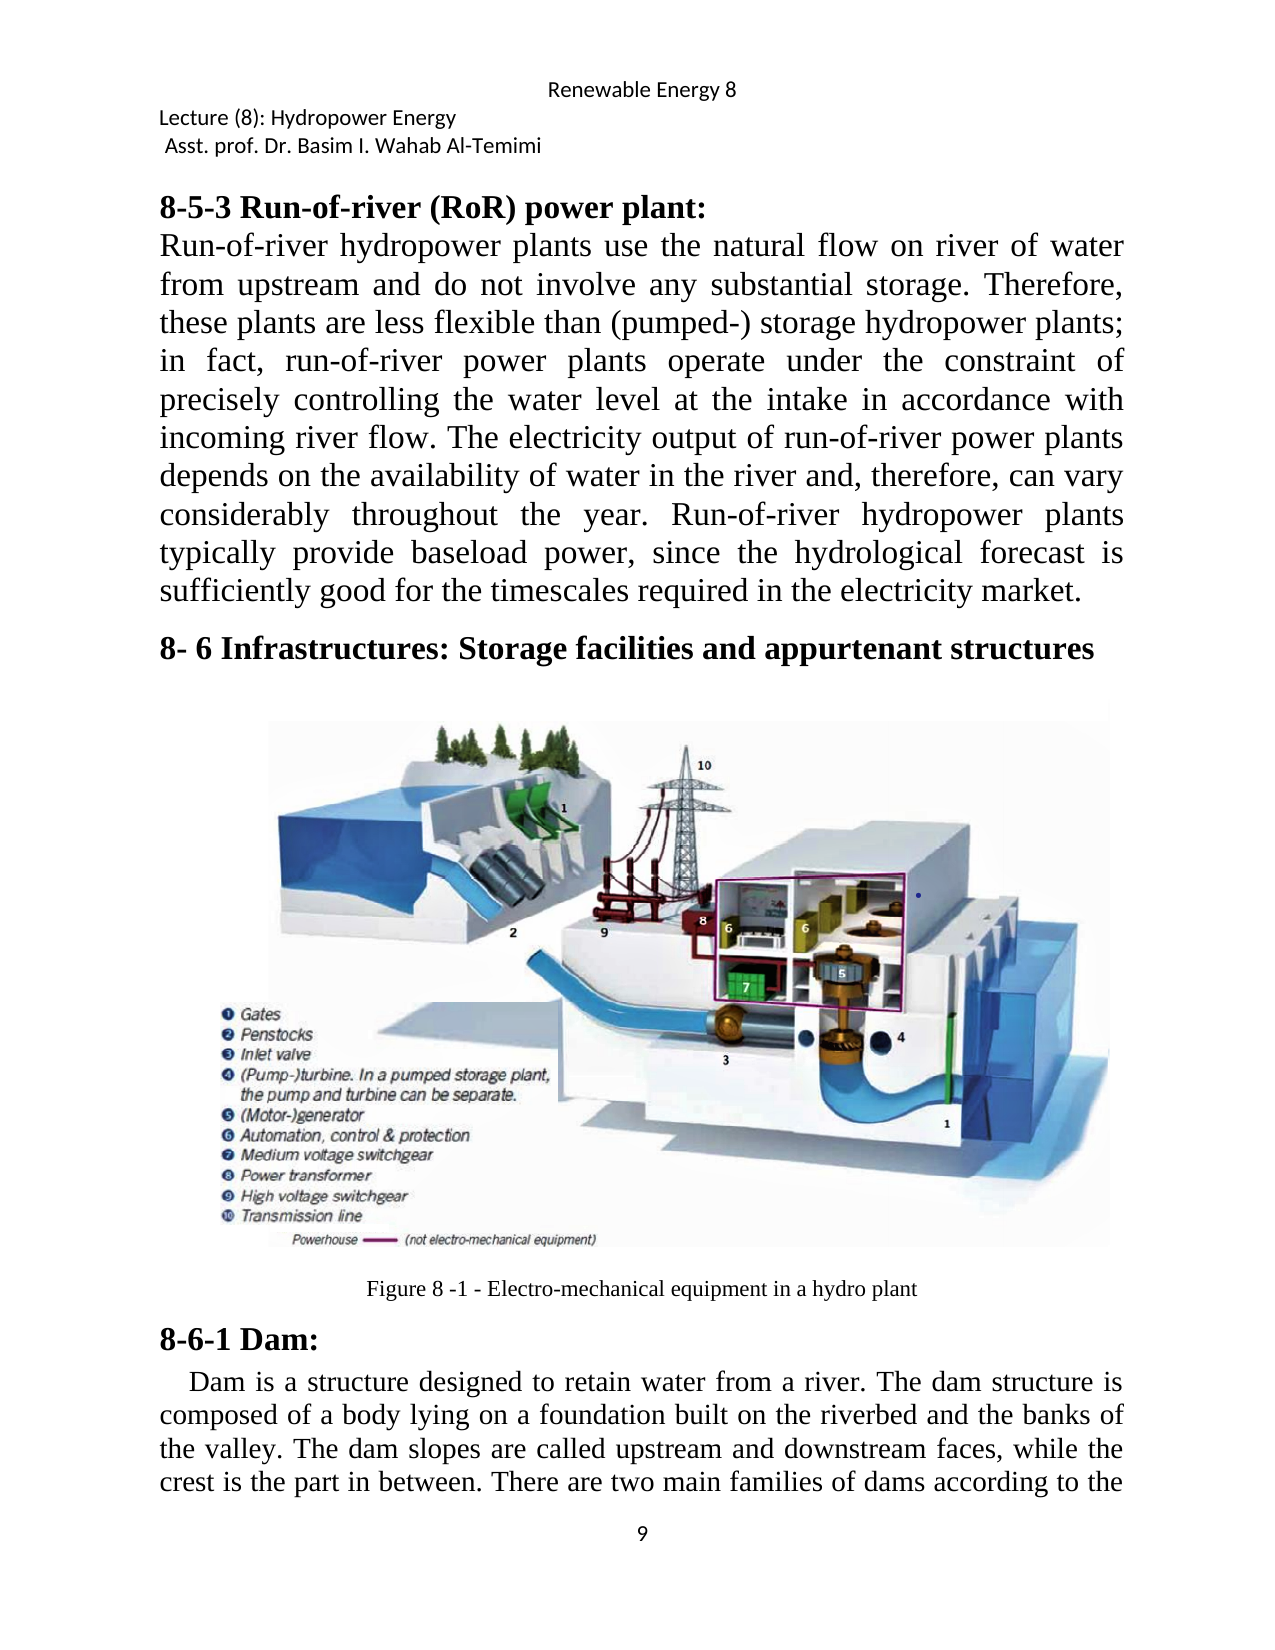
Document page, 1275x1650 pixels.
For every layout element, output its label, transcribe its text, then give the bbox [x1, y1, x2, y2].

text Run-of-river hydropower plants use the natural flow on river of water from upstream and do not involve any substantial storage. Therefore, these plants are less flexible than (pumped-) storage hydropower plants; in fact, run-of-river power plants operate under the constraint of precisely controlling the water level at the intake in accordance with incoming river flow. The electricity output of run-of-river power plants depends on the availability of water in the river and, therefore, can vary considerably throughout the year. Run-of-river hydropower plants typically provide baseload power, since the hydrological forecast is sufficiently good for the timescales required in the electricity market. [159, 225, 1125, 609]
text 8- 6 Infrastructures: Storage facilities and appurtenant structures [159, 628, 1125, 666]
text 8-6-1 Dam: [159, 1320, 1125, 1358]
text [159, 1364, 1125, 1498]
picture [159, 696, 1125, 1271]
text 8-5-3 Run-of-river (RoR) power plant: [159, 187, 1125, 225]
text Figure 8 -1 - Electro-mechanical equipment in a hydro plant [159, 1274, 1125, 1301]
